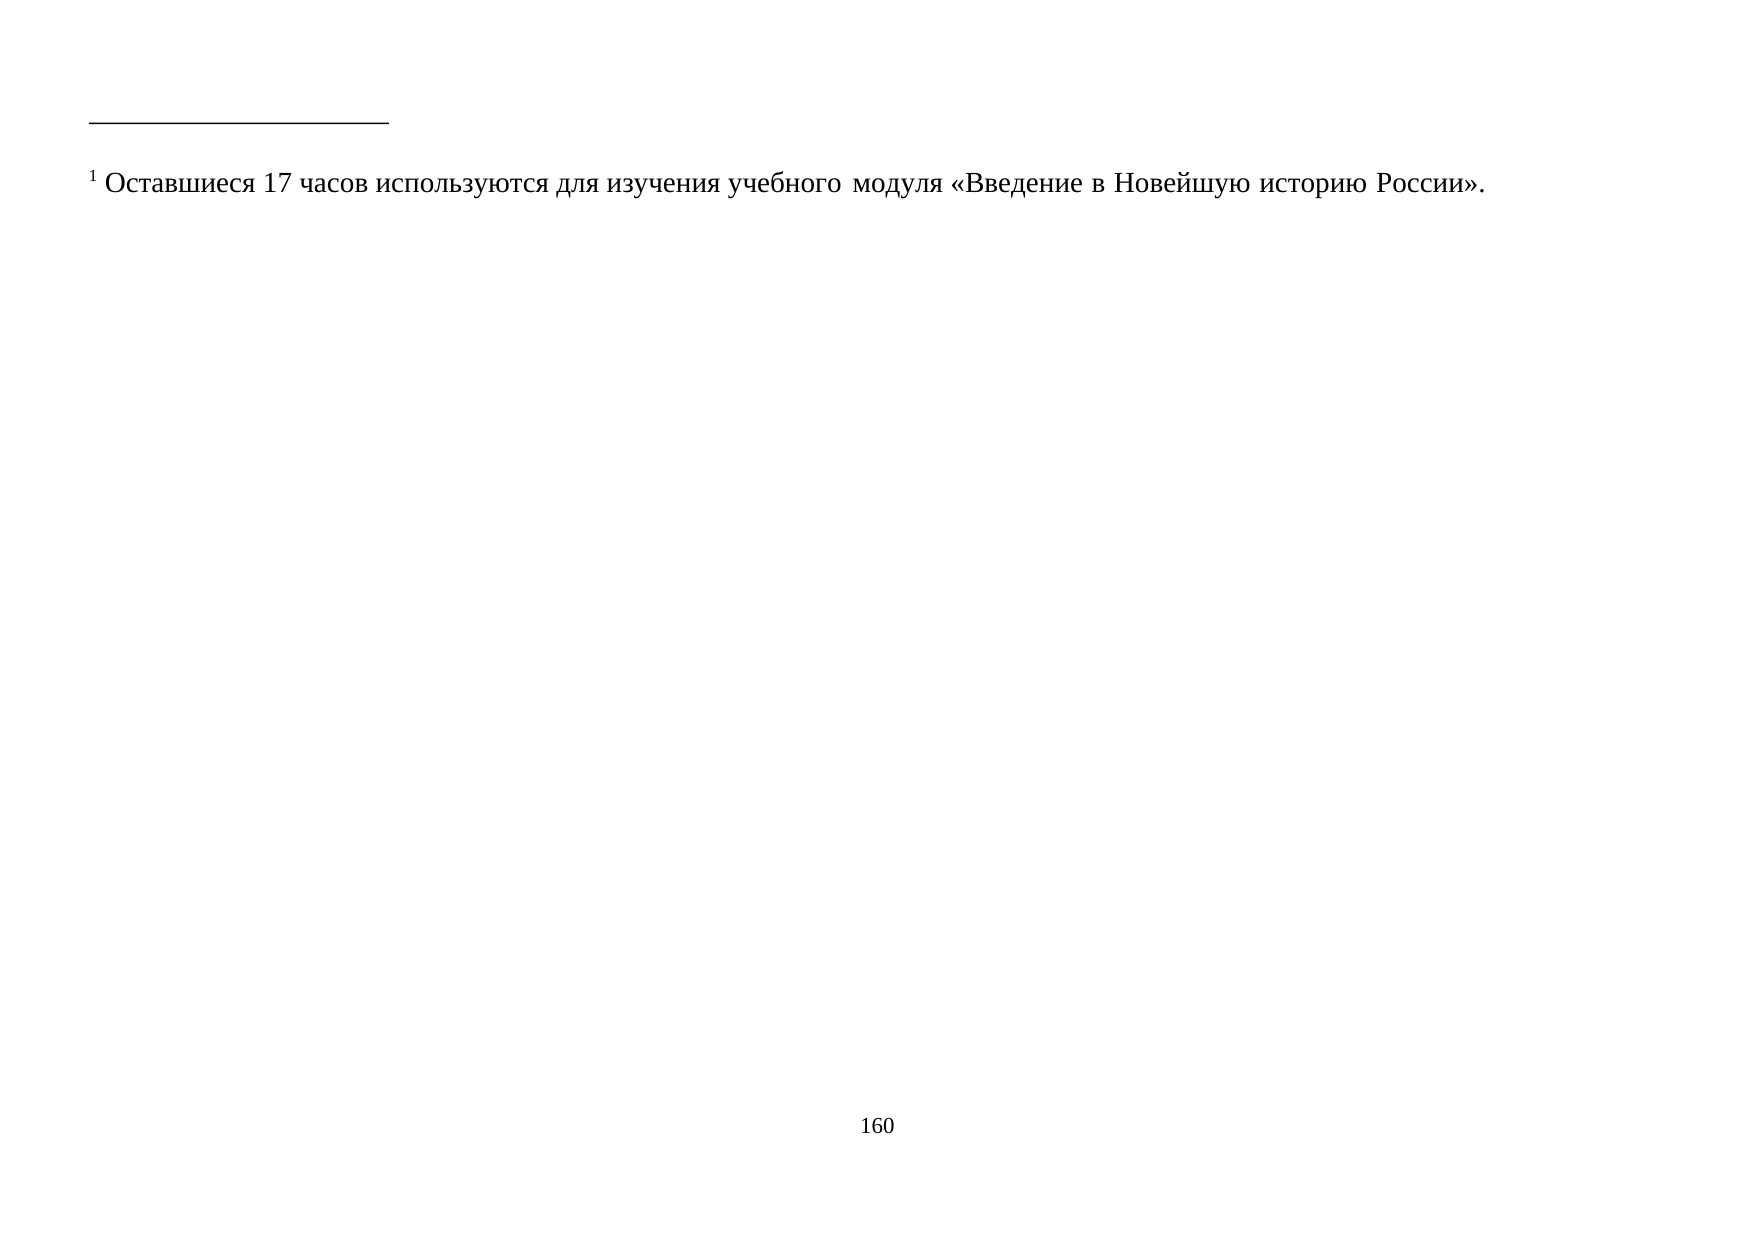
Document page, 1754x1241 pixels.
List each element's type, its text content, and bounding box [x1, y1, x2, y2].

text 1 Оставшиеся 17 часов используются для изучения учебного модуля «Введение в Новейшую историю России». [89, 165, 1677, 199]
